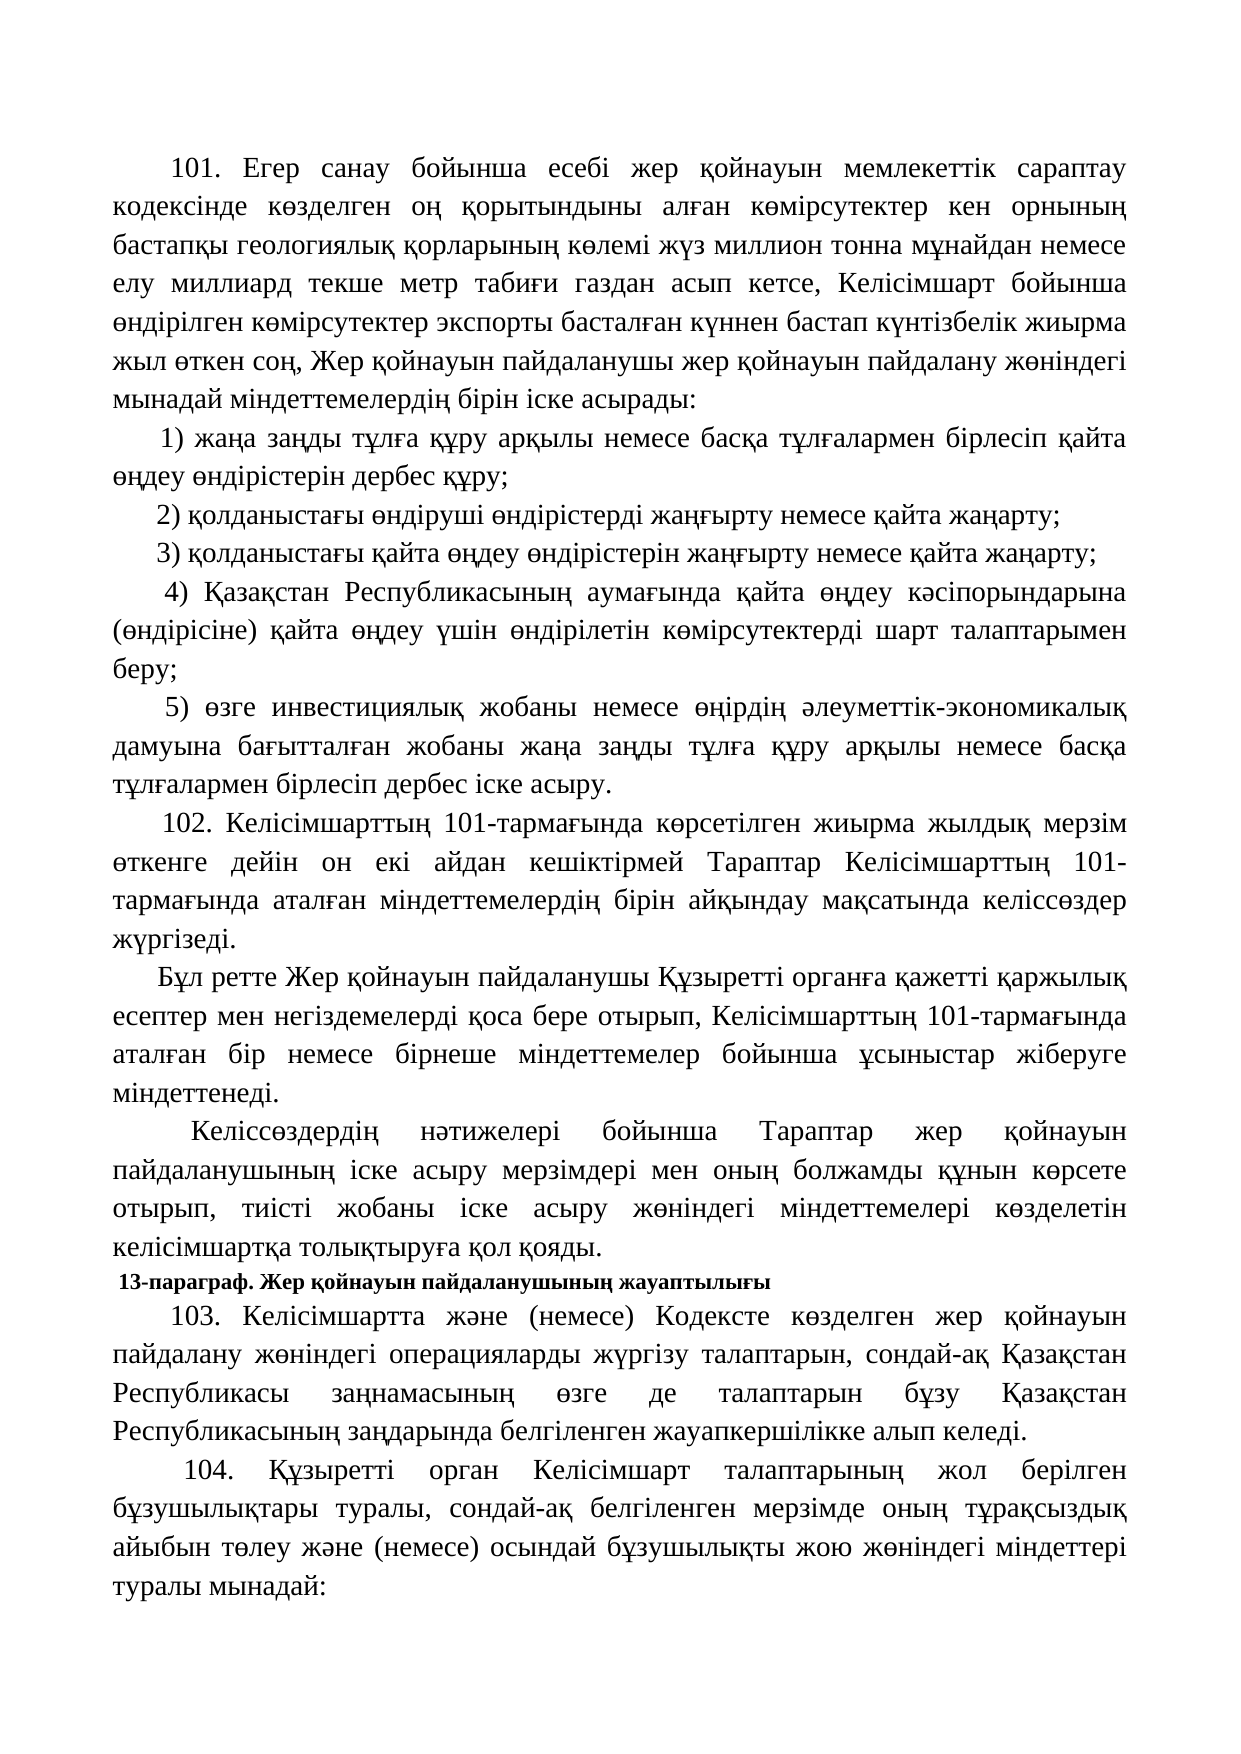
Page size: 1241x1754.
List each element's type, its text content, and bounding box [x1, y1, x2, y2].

text 5) өзге инвестициялық жобаны немесе өңірдің әлеуметтік-экономикалық дамуына бағытталған жобаны жаңа заңды тұлға құру арқылы немесе басқа тұлғалармен бірлесіп дербес іске асыру. [112, 689, 1128, 800]
text 102. Келісімшарттың 101-тармағында көрсетілген жиырма жылдық мерзім өткенге дейін он екі айдан кешіктірмей Тараптар Келісімшарттың 101-тармағында аталған міндеттемелердің бірін айқындау мақсатында келіссөздер жүргізеді. [112, 805, 1128, 954]
text 3) қолданыстағы қайта өңдеу өндірістерін жаңғырту немесе қайта жаңарту; [112, 535, 1128, 569]
text 13-параграф. Жер қойнауын пайдаланушының жауаптылығы [112, 1268, 1128, 1294]
text 2) қолданыстағы өндіруші өндірістерді жаңғырту немесе қайта жаңарту; [112, 497, 1128, 530]
text 1) жаңа заңды тұлға құру арқылы немесе басқа тұлғалармен бірлесіп қайта өңдеу өндірістерін дербес құру; [112, 420, 1128, 492]
text Келіссөздердің нәтижелері бойынша Тараптар жер қойнауын пайдаланушының іске асыру мерзімдері мен оның болжамды құнын көрсете отырып, тиісті жобаны іске асыру жөніндегі міндеттемелері көзделетін келісімшартқа толықтыруға қол қояды. [112, 1113, 1128, 1263]
text 4) Қазақстан Республикасының аумағында қайта өңдеу кәсіпорындарына (өндірісіне) қайта өңдеу үшін өндірілетін көмірсутектерді шарт талаптарымен беру; [112, 574, 1128, 684]
text Бұл ретте Жер қойнауын пайдаланушы Құзыретті органға қажетті қаржылық есептер мен негіздемелерді қоса бере отырып, Келісімшарттың 101-тармағында аталған бір немесе бірнеше міндеттемелер бойынша ұсыныстар жіберуге міндеттенеді. [112, 959, 1128, 1108]
text 104. Құзыретті орган Келісімшарт талаптарының жол берілген бұзушылықтары туралы, сондай-ақ белгіленген мерзімде оның тұрақсыздық айыбын төлеу және (немесе) осындай бұзушылықты жою жөніндегі міндеттері туралы мынадай: [112, 1452, 1128, 1601]
text 101. Егер санау бойынша есебі жер қойнауын мемлекеттік сараптау кодексінде көзделген оң қорытындыны алған көмірсутектер кен орнының бастапқы геологиялық қорларының көлемі жүз миллион тонна мұнайдан немесе елу миллиард текше метр табиғи газдан асып кетсе, Келісімшарт бойынша өндірілген көмірсутектер экспорты басталған күннен бастап күнтізбелік жиырма жыл өткен соң, Жер қойнауын пайдаланушы жер қойнауын пайдалану жөніндегі мынадай міндеттемелердің бірін іске асырады: [112, 150, 1128, 415]
text 103. Келісімшартта және (немесе) Кодексте көзделген жер қойнауын пайдалану жөніндегі операцияларды жүргізу талаптарын, сондай-ақ Қазақстан Республикасы заңнамасының өзге де талаптарын бұзу Қазақстан Республикасының заңдарында белгіленген жауапкершілікке алып келеді. [112, 1298, 1128, 1447]
